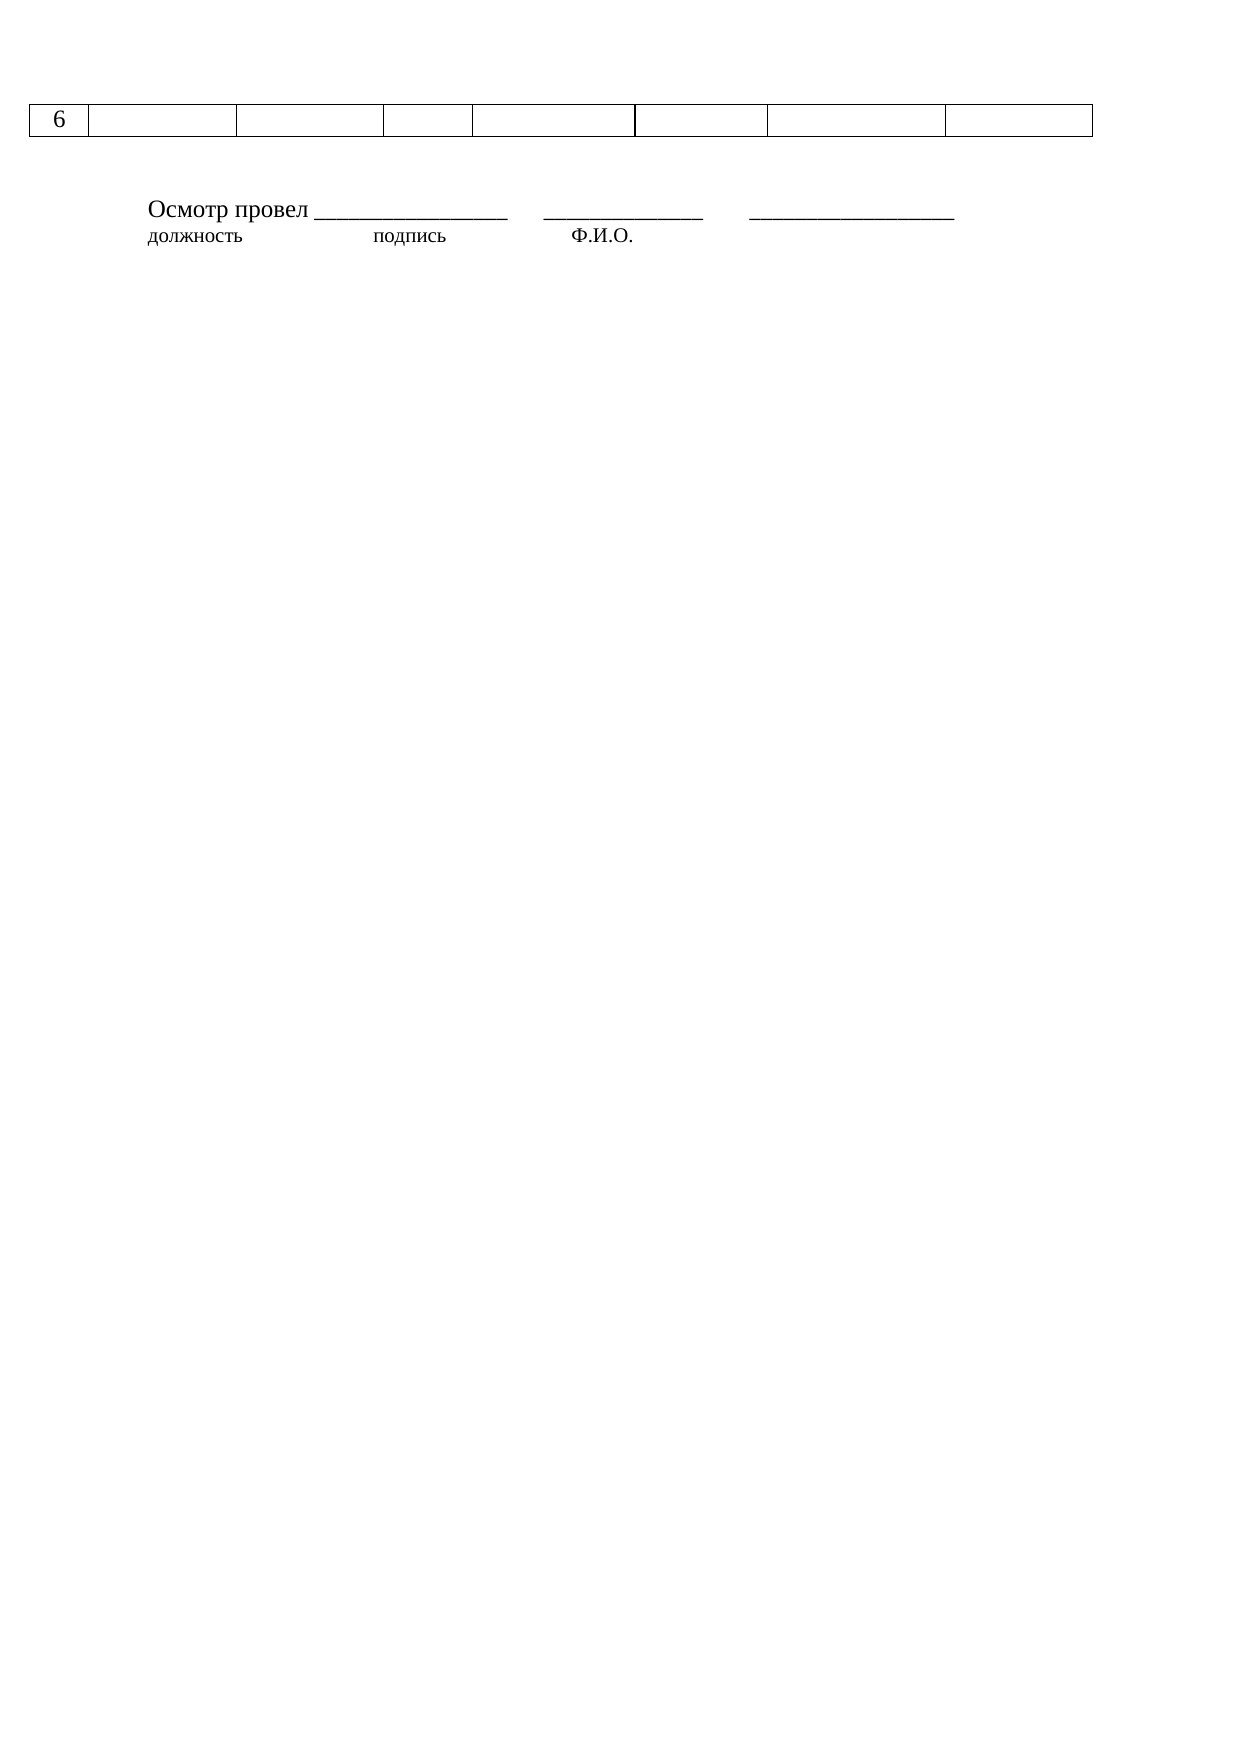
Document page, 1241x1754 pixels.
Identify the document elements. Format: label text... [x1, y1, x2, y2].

table_cell 6 [30, 105, 88, 136]
table_cell [237, 105, 383, 136]
table_cell [636, 105, 767, 136]
table_cell [946, 105, 1092, 136]
table_cell [89, 105, 236, 136]
text должность подпись Ф.И.О. [148, 223, 1165, 247]
text Осмотр провел _________________ ______________ __________________ [148, 194, 1165, 223]
table_cell [384, 105, 472, 136]
table_cell [473, 105, 634, 136]
table_cell [768, 105, 945, 136]
